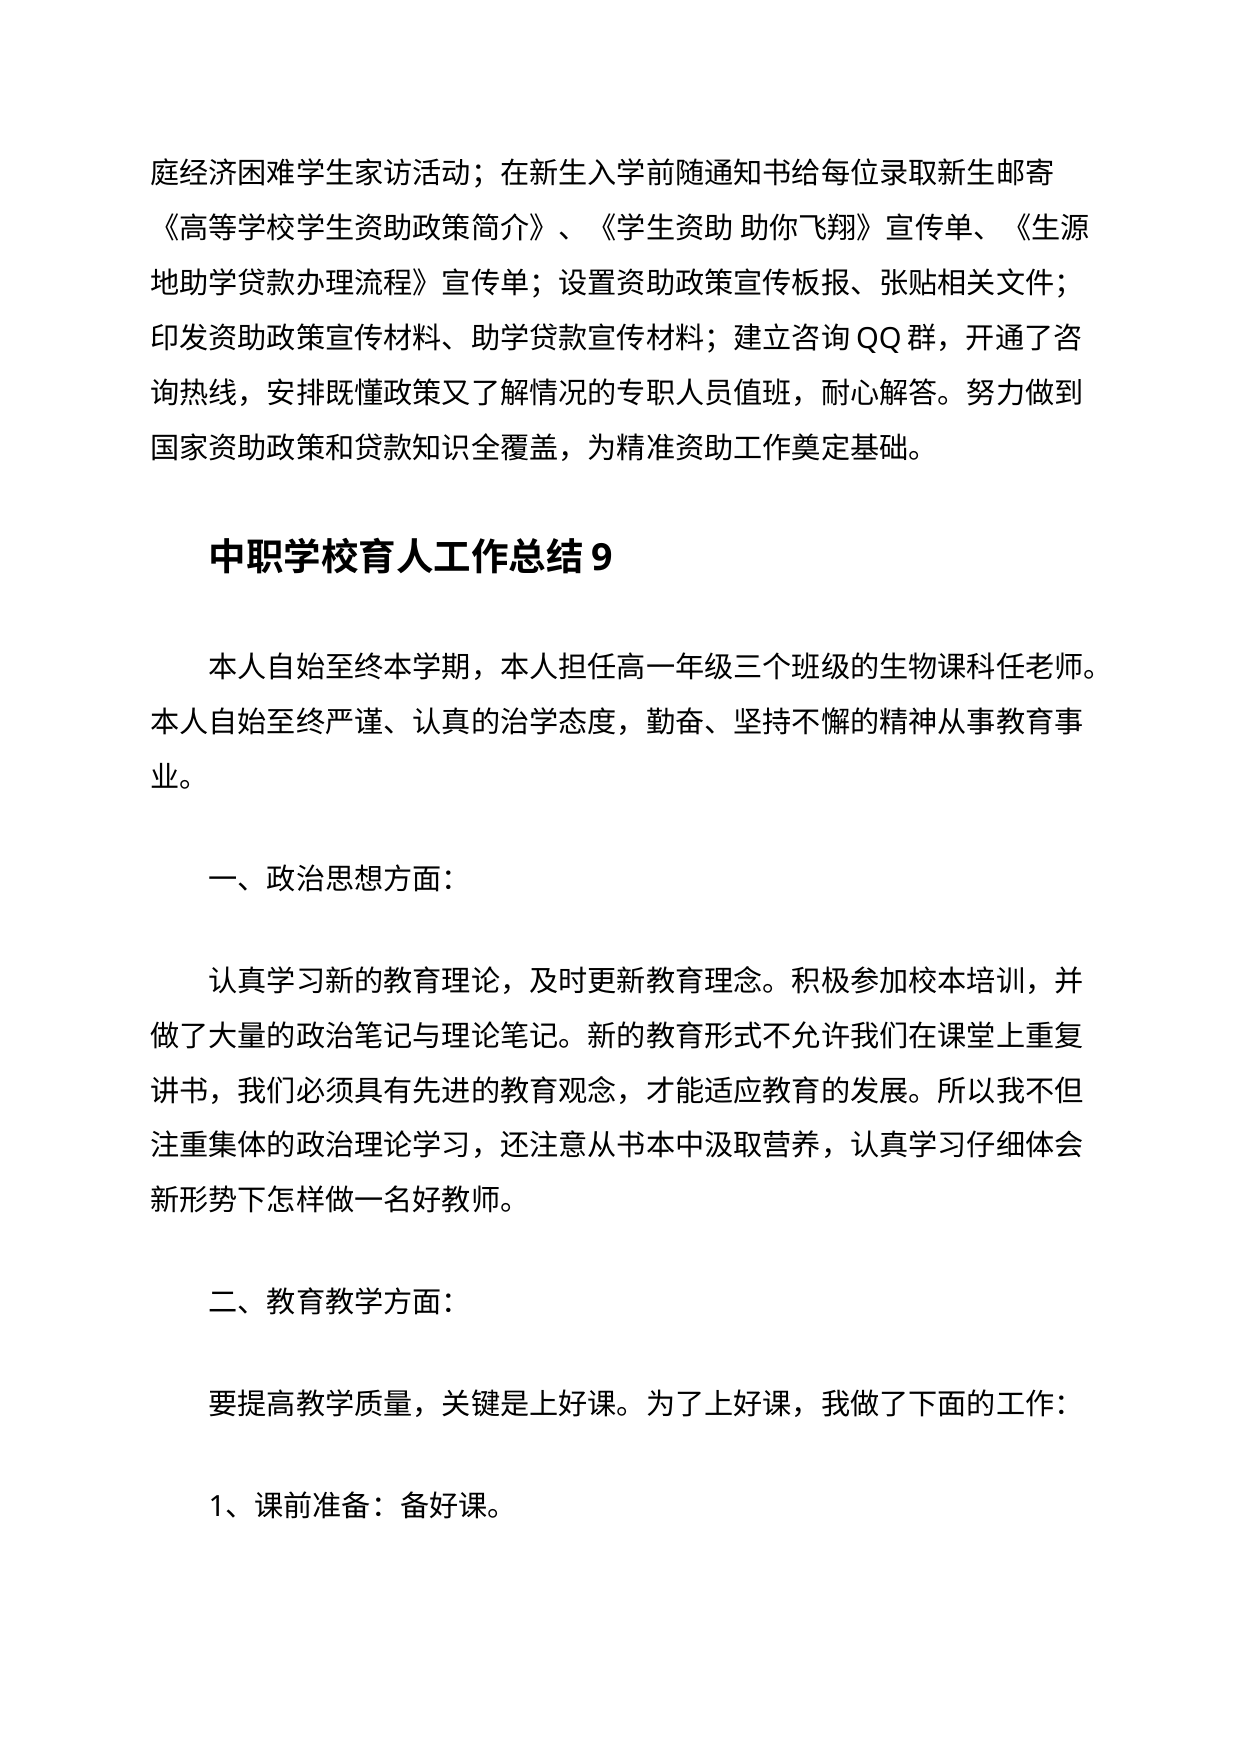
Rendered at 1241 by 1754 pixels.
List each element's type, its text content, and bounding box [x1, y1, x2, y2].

text 一、政治思想方面： [150, 856, 1090, 898]
text 中职学校育人工作总结9 [150, 526, 1090, 581]
text 本人自始至终本学期，本人担任高一年级三个班级的生物课科任老师。本人自始至终严谨、认真的治学态度，勤奋、坚持不懈的精神从事教育事业。 [150, 644, 1090, 796]
text 二、教育教学方面： [150, 1279, 1090, 1321]
text 要提高教学质量，关键是上好课。为了上好课，我做了下面的工作： [150, 1380, 1090, 1423]
text 认真学习新的教育理论，及时更新教育理念。积极参加校本培训，并做了大量的政治笔记与理论笔记。新的教育形式不允许我们在课堂上重复讲书，我们必须具有先进的教育观念，才能适应教育的发展。所以我不但注重集体的政治理论学习，还注意从书本中汲取营养，认真学习仔细体会新形势下怎样做一名好教师。 [150, 957, 1090, 1219]
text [150, 150, 1090, 467]
text 1、课前准备：备好课。 [150, 1482, 1090, 1524]
